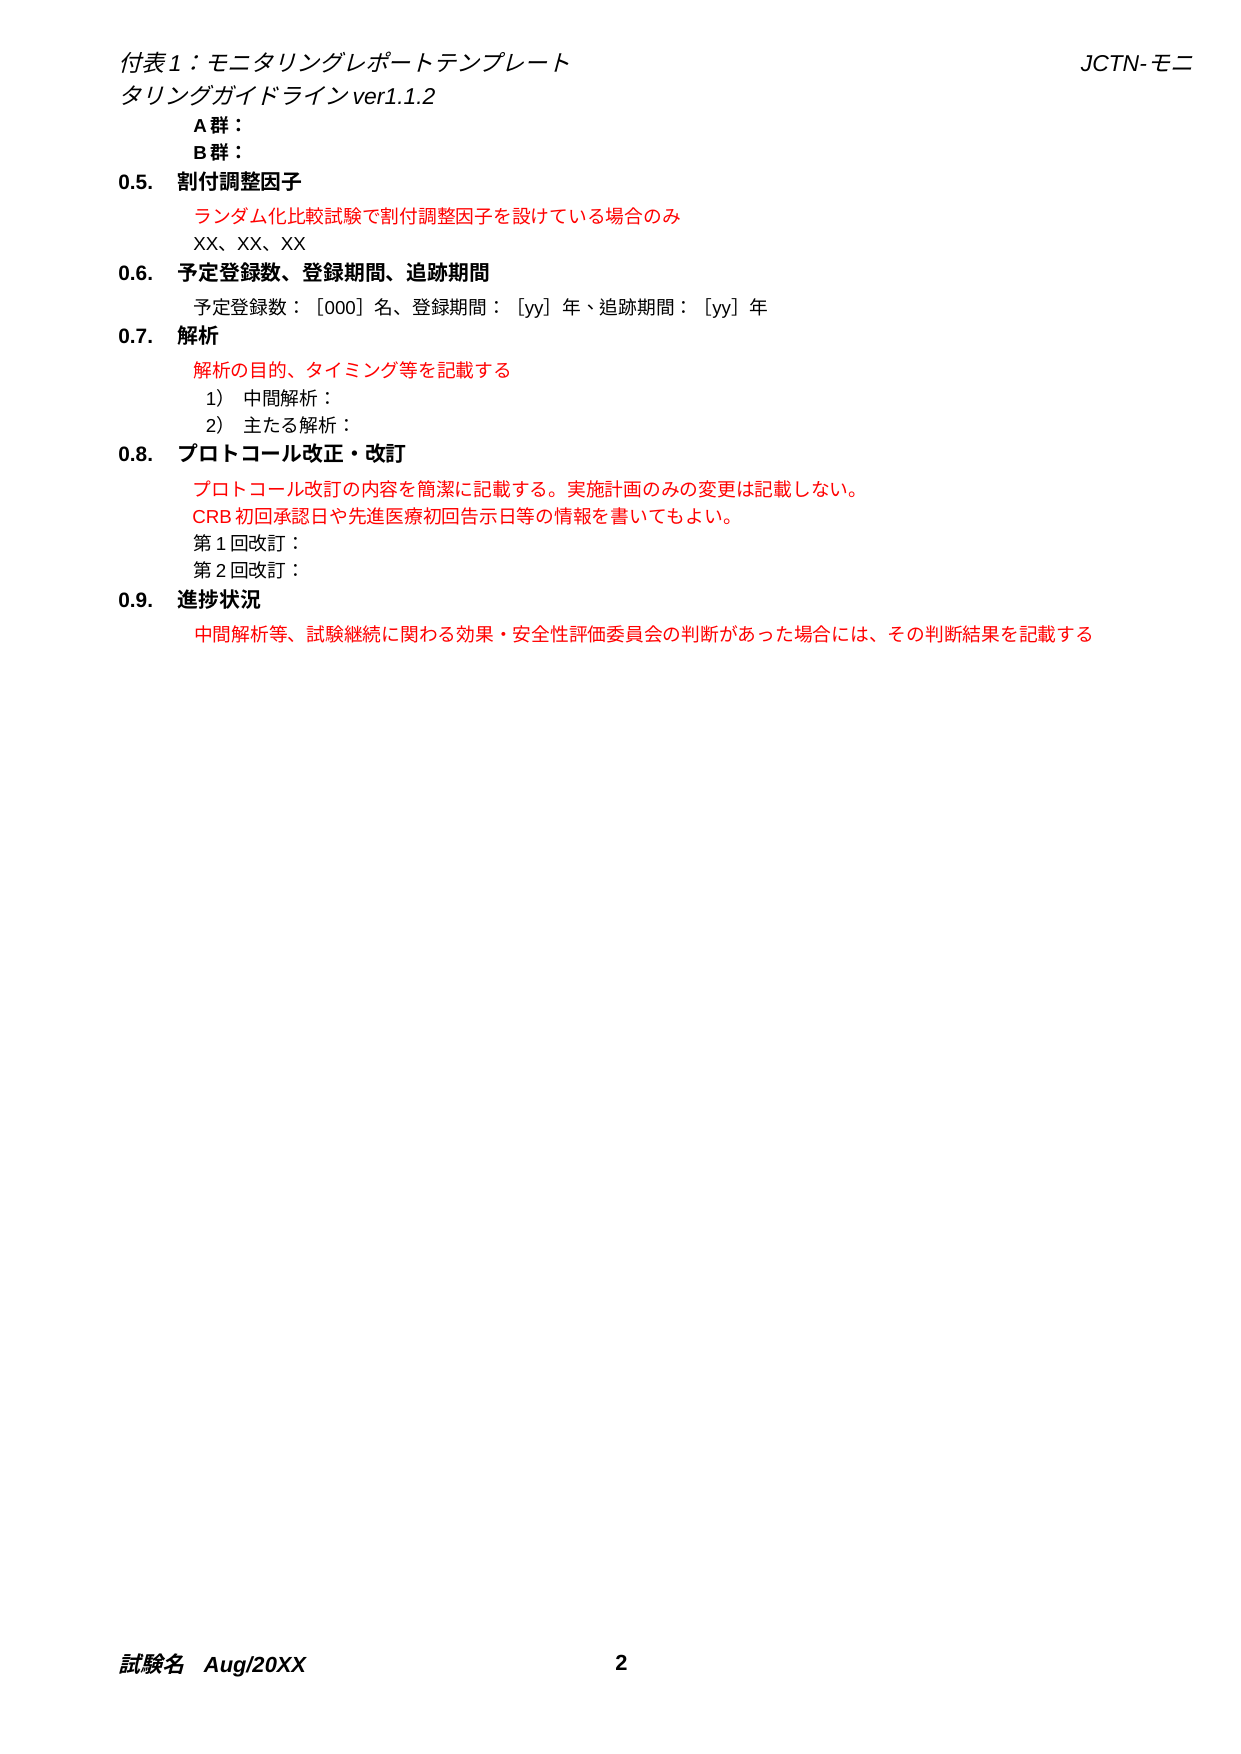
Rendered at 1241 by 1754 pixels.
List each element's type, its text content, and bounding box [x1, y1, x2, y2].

subtitle プロトコール改正・改訂 [118, 438, 1122, 468]
subtitle 予定登録数、登録期間、追跡期間 [118, 256, 1122, 286]
list 中間解析： [206, 383, 1122, 411]
text ランダム化比較試験で割付調整因子を設けている場合のみ [193, 202, 1122, 229]
text プロトコール改訂の内容を簡潔に記載する。実施計画のみの変更は記載しない。 [192, 474, 1122, 501]
text CRB初回承認日や先進医療初回告示日等の情報を書いてもよい。 [192, 501, 1122, 528]
text 第2回改訂： [118, 556, 1122, 583]
text 予定登録数：［000］名、登録期間：［yy］年、追跡期間：［yy］年 [193, 292, 1122, 320]
text A群： [118, 111, 1122, 138]
text 第1回改訂： [118, 528, 1122, 556]
text 解析の目的、タイミング等を記載する [118, 356, 1122, 383]
subtitle 割付調整因子 [118, 165, 1122, 195]
text 中間解析等、試験継続に関わる効果・安全性評価委員会の判断があった場合には、その判断結果を記載する [194, 619, 1122, 647]
subtitle 解析 [118, 320, 1122, 350]
subtitle 進捗状況 [118, 583, 1122, 613]
text B群： [118, 138, 1122, 165]
text XX、XX、XX [193, 229, 1122, 256]
list 主たる解析： [206, 411, 1122, 438]
